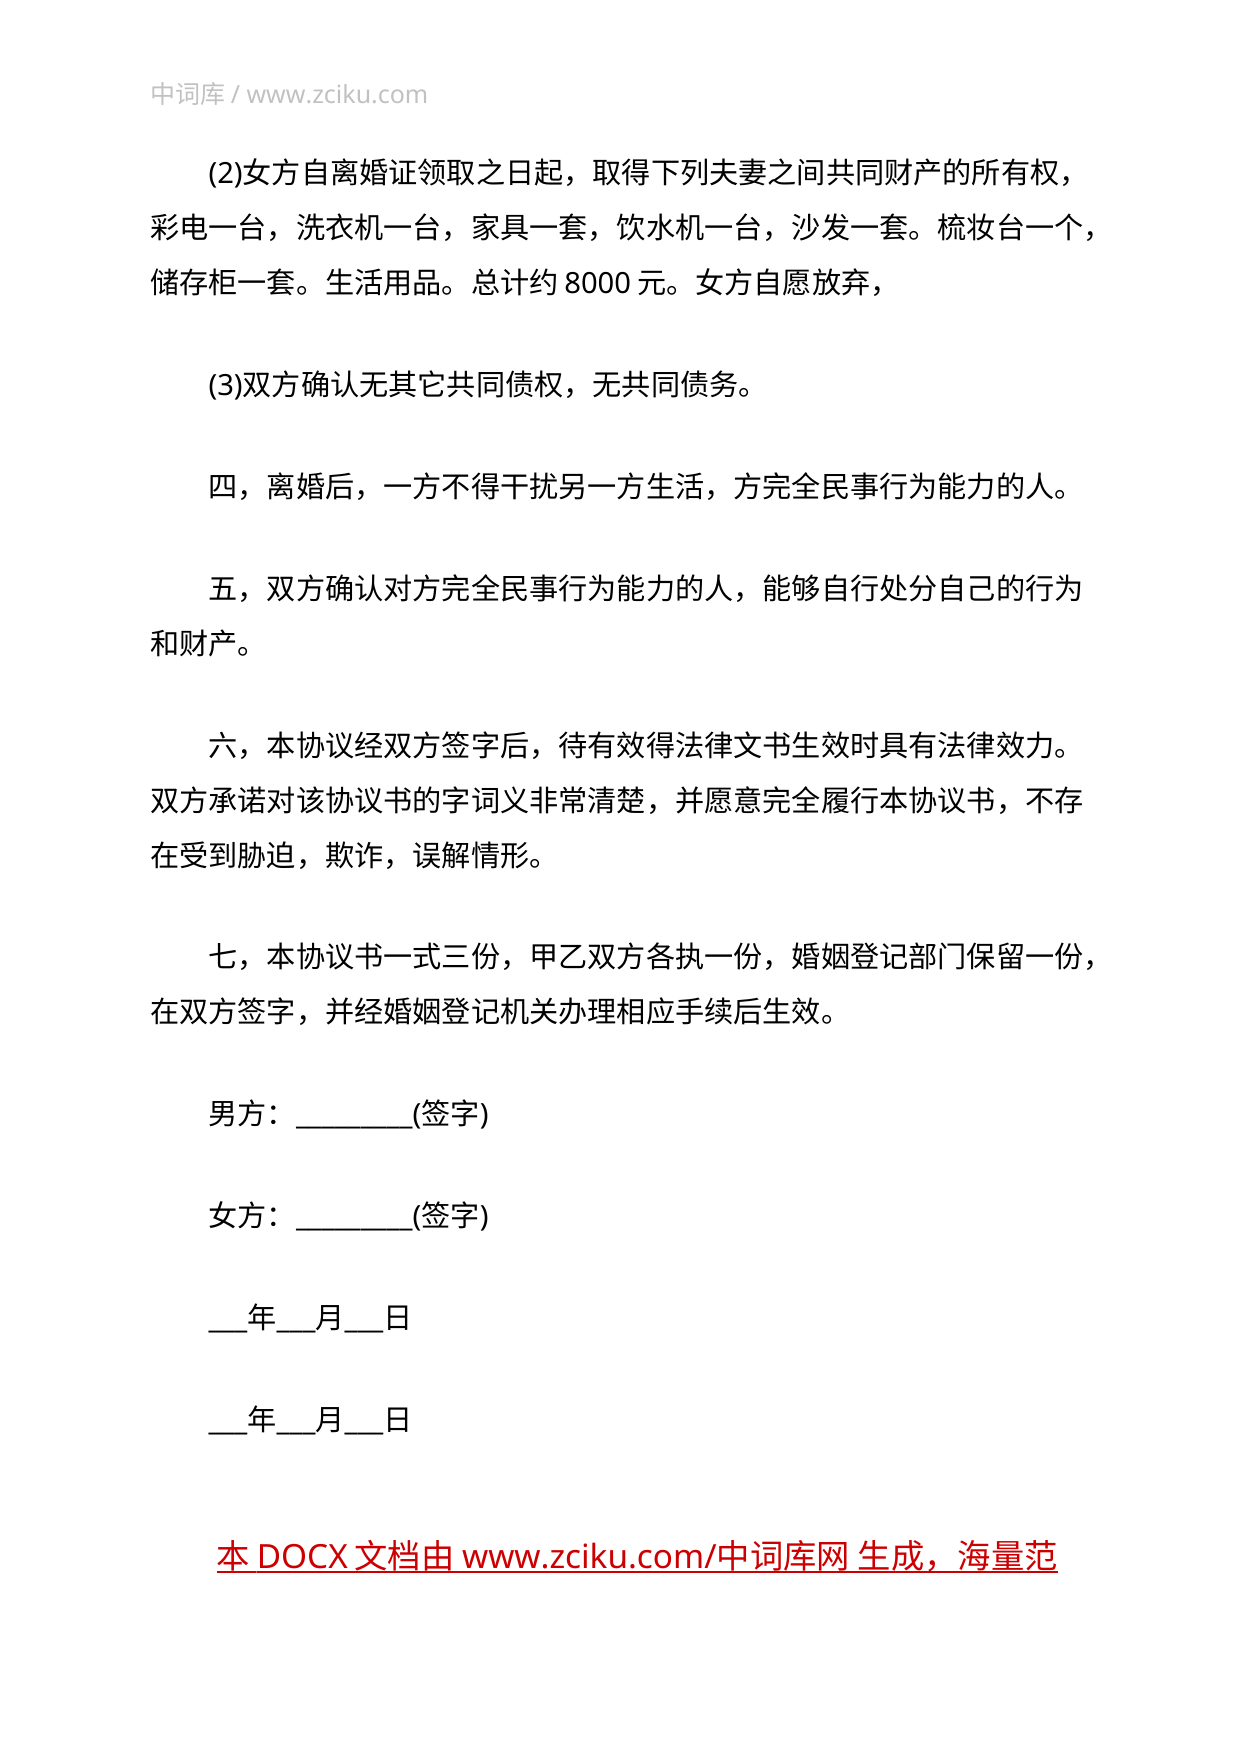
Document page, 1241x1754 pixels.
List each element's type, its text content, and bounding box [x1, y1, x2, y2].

text 五，双方确认对方完全民事行为能力的人，能够自行处分自己的行为和财产。 [150, 566, 1090, 663]
text (3)双方确认无其它共同债权，无共同债务。 [150, 362, 1090, 404]
text ___年___月___日 [150, 1396, 1090, 1439]
text (2)女方自离婚证领取之日起，取得下列夫妻之间共同财产的所有权，彩电一台，洗衣机一台，家具一套，饮水机一台，沙发一套。梳妆台一个，储存柜一套。生活用品。总计约8000元。女方自愿放弃， [150, 150, 1090, 302]
text 女方：_________(签字) [150, 1192, 1090, 1235]
text ___年___月___日 [150, 1294, 1090, 1337]
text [150, 1530, 1090, 1578]
text 男方：_________(签字) [150, 1091, 1090, 1133]
text 七，本协议书一式三份，甲乙双方各执一份，婚姻登记部门保留一份，在双方签字，并经婚姻登记机关办理相应手续后生效。 [150, 934, 1090, 1031]
text 四，离婚后，一方不得干扰另一方生活，方完全民事行为能力的人。 [150, 464, 1090, 506]
text 六，本协议经双方签字后，待有效得法律文书生效时具有法律效力。双方承诺对该协议书的字词义非常清楚，并愿意完全履行本协议书，不存在受到胁迫，欺诈，误解情形。 [150, 722, 1090, 874]
